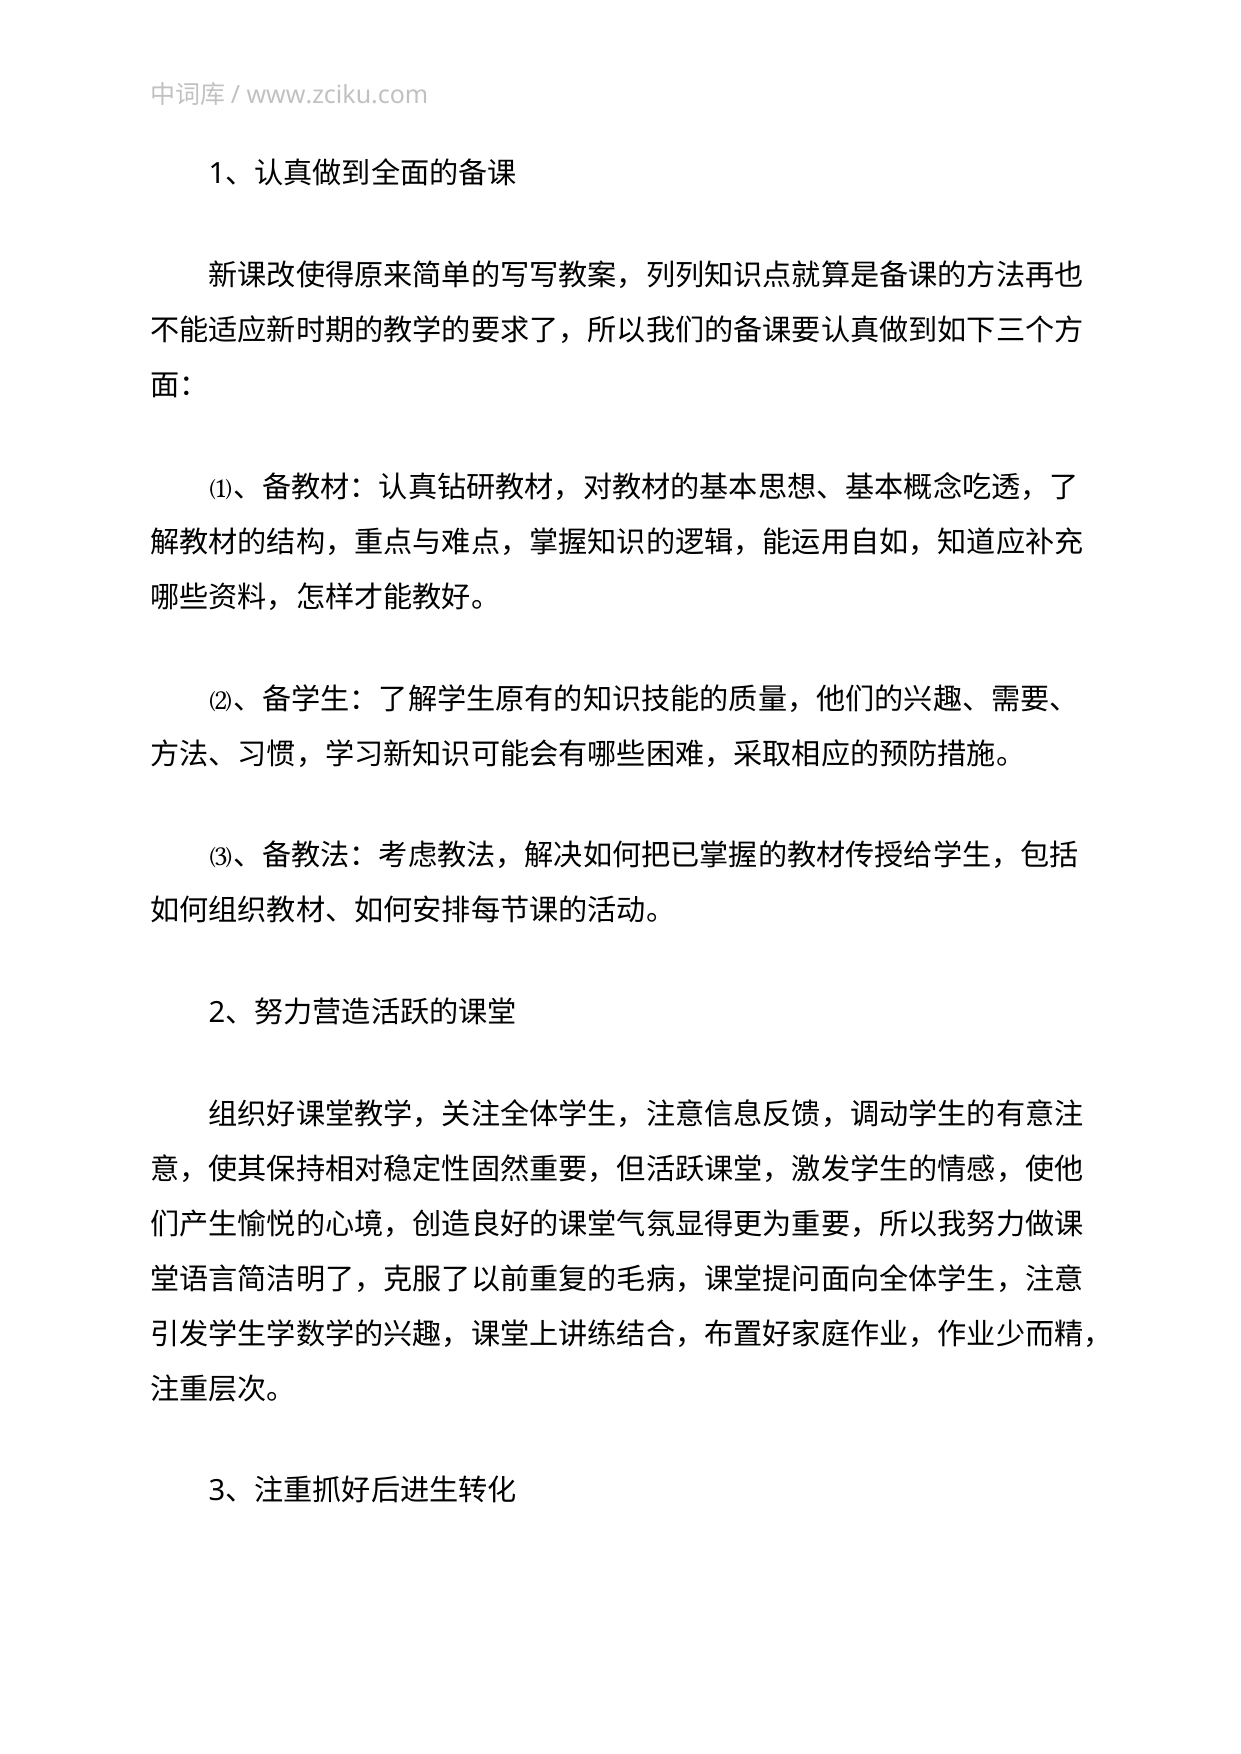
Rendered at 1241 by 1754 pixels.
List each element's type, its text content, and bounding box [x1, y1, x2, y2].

text ⑵、备学生：了解学生原有的知识技能的质量，他们的兴趣、需要、方法、习惯，学习新知识可能会有哪些困难，采取相应的预防措施。 [150, 675, 1090, 772]
text ⑴、备教材：认真钻研教材，对教材的基本思想、基本概念吃透，了解教材的结构，重点与难点，掌握知识的逻辑，能运用自如，知道应补充哪些资料，怎样才能教好。 [150, 463, 1090, 616]
text 新课改使得原来简单的写写教案，列列知识点就算是备课的方法再也不能适应新时期的教学的要求了，所以我们的备课要认真做到如下三个方面： [150, 252, 1090, 404]
text 2、努力营造活跃的课堂 [150, 989, 1090, 1031]
text 1、认真做到全面的备课 [150, 150, 1090, 192]
text 3、注重抓好后进生转化 [150, 1467, 1090, 1509]
text ⑶、备教法：考虑教法，解决如何把已掌握的教材传授给学生，包括如何组织教材、如何安排每节课的活动。 [150, 832, 1090, 929]
text 组织好课堂教学，关注全体学生，注意信息反馈，调动学生的有意注意，使其保持相对稳定性固然重要，但活跃课堂，激发学生的情感，使他们产生愉悦的心境，创造良好的课堂气氛显得更为重要，所以我努力做课堂语言简洁明了，克服了以前重复的毛病，课堂提问面向全体学生，注意引发学生学数学的兴趣，课堂上讲练结合，布置好家庭作业，作业少而精，注重层次。 [150, 1091, 1090, 1407]
